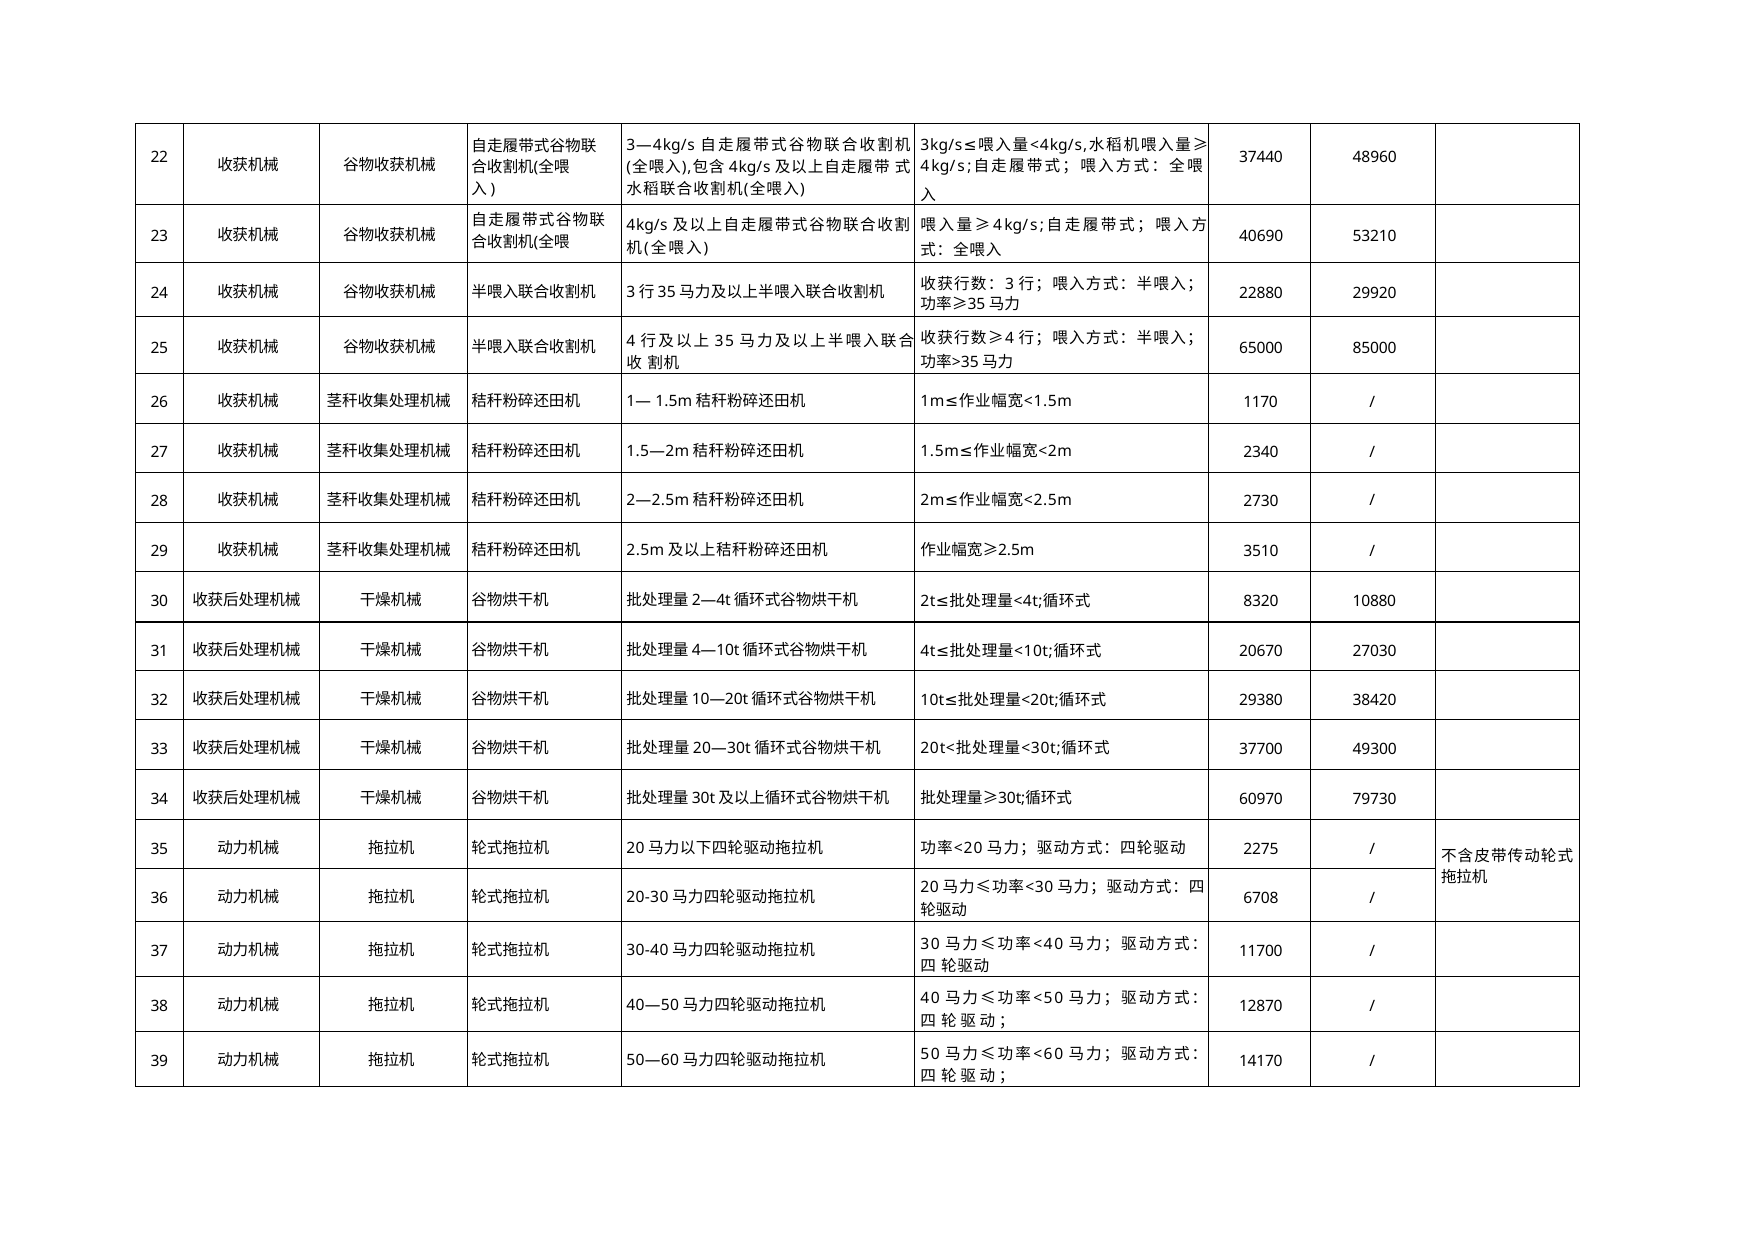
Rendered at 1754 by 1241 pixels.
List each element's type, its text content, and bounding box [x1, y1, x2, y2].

table_cell / [1311, 869, 1435, 921]
table_cell 谷物烘干机 [468, 623, 621, 670]
table_cell 38 [136, 977, 183, 1031]
table_cell 50—60马力四轮驱动拖拉机 [622, 1032, 914, 1086]
table_cell [1436, 317, 1579, 373]
table_header [1436, 124, 1579, 204]
table_cell 收获后处理机械 [184, 720, 319, 769]
table_cell 批处理量4—10t循环式谷物烘干机 [622, 623, 914, 670]
table_cell 29920 [1311, 263, 1435, 316]
table_cell 29380 [1209, 671, 1310, 719]
table_cell 10880 [1311, 572, 1435, 621]
table_cell 拖拉机 [320, 869, 467, 921]
table_cell 半喂入联合收割机 [468, 263, 621, 316]
table_cell 批处理量10—20t循环式谷物烘干机 [622, 671, 914, 719]
table_cell 14170 [1209, 1032, 1310, 1086]
table_cell 30 [136, 572, 183, 621]
table_cell / [1311, 523, 1435, 571]
table_cell / [1311, 1032, 1435, 1086]
table_cell 动力机械 [184, 1032, 319, 1086]
table_cell 作业幅宽≥2.5m [915, 523, 1208, 571]
table_cell [1436, 374, 1579, 423]
table_header 22 [136, 124, 183, 204]
table_cell 2340 [1209, 424, 1310, 472]
table_cell [1436, 720, 1579, 769]
table_cell 茎秆收集处理机械 [320, 374, 467, 423]
table_cell 29 [136, 523, 183, 571]
table_cell 27 [136, 424, 183, 472]
table_cell 20670 [1209, 623, 1310, 670]
table_cell 20-30马力四轮驱动拖拉机 [622, 869, 914, 921]
table_cell [1436, 1032, 1579, 1086]
table_cell 37700 [1209, 720, 1310, 769]
table_cell 65000 [1209, 317, 1310, 373]
table_cell 自走履带式谷物联 合收割机(全喂 [468, 205, 621, 262]
table_cell 收获机械 [184, 374, 319, 423]
table_cell 2t≤批处理量<4t;循环式 [915, 572, 1208, 621]
table_cell 批处理量2—4t循环式谷物烘干机 [622, 572, 914, 621]
table_cell [1436, 977, 1579, 1031]
table_cell 秸秆粉碎还田机 [468, 374, 621, 423]
table_cell 干燥机械 [320, 770, 467, 819]
table_cell 批处理量20—30t循环式谷物烘干机 [622, 720, 914, 769]
table_cell 12870 [1209, 977, 1310, 1031]
table_cell / [1311, 922, 1435, 976]
table_cell 20马力≤功率<30马力；驱动方式：四 轮驱动 [915, 869, 1208, 921]
table_cell 2—2.5m秸秆粉碎还田机 [622, 473, 914, 522]
table_cell 谷物收获机械 [320, 263, 467, 316]
table_cell 10t≤批处理量<20t;循环式 [915, 671, 1208, 719]
table_cell 39 [136, 1032, 183, 1086]
table_cell 30马力≤功率<40马力；驱动方式：四 轮驱动 [915, 922, 1208, 976]
table_header 37440 [1209, 124, 1310, 204]
table_cell [1436, 473, 1579, 522]
table_cell 动力机械 [184, 820, 319, 868]
table_cell 1m≤作业幅宽<1.5m [915, 374, 1208, 423]
table_cell 20t<批处理量<30t;循环式 [915, 720, 1208, 769]
table_cell 收获机械 [184, 263, 319, 316]
table_header 谷物收获机械 [320, 124, 467, 204]
table_cell 干燥机械 [320, 720, 467, 769]
table_cell 拖拉机 [320, 977, 467, 1031]
table_header 3—4kg/s自走履带式谷物联合收割机 (全喂入),包含4kg/s及以上自走履带 式水稻联合收割机(全喂入) [622, 124, 914, 204]
table_cell 28 [136, 473, 183, 522]
table_cell 24 [136, 263, 183, 316]
table_cell 79730 [1311, 770, 1435, 819]
table_cell 31 [136, 623, 183, 670]
table_cell 轮式拖拉机 [468, 922, 621, 976]
table_cell 批处理量30t及以上循环式谷物烘干机 [622, 770, 914, 819]
table_cell [1436, 424, 1579, 472]
table_cell / [1311, 473, 1435, 522]
table_cell 53210 [1311, 205, 1435, 262]
table_cell 动力机械 [184, 869, 319, 921]
table_cell 30-40马力四轮驱动拖拉机 [622, 922, 914, 976]
table_cell 11700 [1209, 922, 1310, 976]
table_cell 谷物烘干机 [468, 770, 621, 819]
table_cell 收获机械 [184, 424, 319, 472]
table_cell 轮式拖拉机 [468, 977, 621, 1031]
table_cell / [1311, 977, 1435, 1031]
table_cell 收获行数：3行；喂入方式：半喂入； 功率≥35马力 [915, 263, 1208, 316]
table_cell [1436, 572, 1579, 621]
table_cell 35 [136, 820, 183, 868]
table_header 收获机械 [184, 124, 319, 204]
table_cell 收获后处理机械 [184, 671, 319, 719]
table_cell 动力机械 [184, 922, 319, 976]
table_cell 批处理量≥30t;循环式 [915, 770, 1208, 819]
table_cell 喂入量≥4kg/s;自走履带式；喂入方 式：全喂入 [915, 205, 1208, 262]
table_cell 动力机械 [184, 977, 319, 1031]
table_cell 收获机械 [184, 317, 319, 373]
table_cell 85000 [1311, 317, 1435, 373]
table_cell 收获行数≥4行；喂入方式：半喂入； 功率>35马力 [915, 317, 1208, 373]
table_cell 秸秆粉碎还田机 [468, 473, 621, 522]
table_cell [1436, 770, 1579, 819]
table_cell 轮式拖拉机 [468, 820, 621, 868]
table_cell 收获机械 [184, 523, 319, 571]
table_cell 4t≤批处理量<10t;循环式 [915, 623, 1208, 670]
table_cell 50马力≤功率<60马力；驱动方式：四 轮 驱 动 ； [915, 1032, 1208, 1086]
table_cell 26 [136, 374, 183, 423]
table_cell 不含皮带传动轮式 拖拉机 [1436, 820, 1579, 921]
table_cell 1.5—2m秸秆粉碎还田机 [622, 424, 914, 472]
table_cell 32 [136, 671, 183, 719]
table_cell 8320 [1209, 572, 1310, 621]
table_cell / [1311, 374, 1435, 423]
table_cell 茎秆收集处理机械 [320, 523, 467, 571]
table_cell 3行35马力及以上半喂入联合收割机 [622, 263, 914, 316]
table_header 自走履带式谷物联 合收割机(全喂 入 ) [468, 124, 621, 204]
table_cell [1436, 523, 1579, 571]
table_cell 收获后处理机械 [184, 623, 319, 670]
table_cell 40690 [1209, 205, 1310, 262]
table_header 48960 [1311, 124, 1435, 204]
table_cell 干燥机械 [320, 671, 467, 719]
table_cell 茎秆收集处理机械 [320, 473, 467, 522]
table_cell / [1311, 424, 1435, 472]
table_cell / [1311, 820, 1435, 868]
table_cell 2m≤作业幅宽<2.5m [915, 473, 1208, 522]
table_cell 36 [136, 869, 183, 921]
table_cell 收获机械 [184, 473, 319, 522]
table_cell 25 [136, 317, 183, 373]
table_cell [1436, 205, 1579, 262]
table_cell 1.5m≤作业幅宽<2m [915, 424, 1208, 472]
table_cell 半喂入联合收割机 [468, 317, 621, 373]
table_cell 轮式拖拉机 [468, 869, 621, 921]
table_cell 23 [136, 205, 183, 262]
table_cell 22880 [1209, 263, 1310, 316]
table_cell 34 [136, 770, 183, 819]
table_cell 收获机械 [184, 205, 319, 262]
table_cell 收获后处理机械 [184, 572, 319, 621]
table_cell 27030 [1311, 623, 1435, 670]
table_cell [1436, 263, 1579, 316]
table_cell 2.5m及以上秸秆粉碎还田机 [622, 523, 914, 571]
table_cell 拖拉机 [320, 1032, 467, 1086]
table_header 3kg/s≤喂入量<4kg/s,水稻机喂入量≥ 4kg/s;自走履带式；喂入方式：全喂 入 [915, 124, 1208, 204]
table_cell 20马力以下四轮驱动拖拉机 [622, 820, 914, 868]
table_cell 1— 1.5m秸秆粉碎还田机 [622, 374, 914, 423]
table_cell 秸秆粉碎还田机 [468, 424, 621, 472]
table_cell 3510 [1209, 523, 1310, 571]
table_cell 4kg/s及以上自走履带式谷物联合收割 机(全喂入) [622, 205, 914, 262]
table_cell 6708 [1209, 869, 1310, 921]
table_cell 1170 [1209, 374, 1310, 423]
table_cell 拖拉机 [320, 922, 467, 976]
table_cell 干燥机械 [320, 572, 467, 621]
table_cell [1436, 671, 1579, 719]
table_cell 谷物烘干机 [468, 572, 621, 621]
table_cell 谷物收获机械 [320, 205, 467, 262]
table_cell 拖拉机 [320, 820, 467, 868]
table_cell 4行及以上35马力及以上半喂入联合收 割机 [622, 317, 914, 373]
table_cell 秸秆粉碎还田机 [468, 523, 621, 571]
table_cell 38420 [1311, 671, 1435, 719]
table_cell 2275 [1209, 820, 1310, 868]
table_cell 谷物收获机械 [320, 317, 467, 373]
table_cell 轮式拖拉机 [468, 1032, 621, 1086]
table_cell 谷物烘干机 [468, 671, 621, 719]
table_cell 40—50马力四轮驱动拖拉机 [622, 977, 914, 1031]
table_cell 49300 [1311, 720, 1435, 769]
table_cell 谷物烘干机 [468, 720, 621, 769]
table_cell 2730 [1209, 473, 1310, 522]
table_cell 干燥机械 [320, 623, 467, 670]
table_cell 收获后处理机械 [184, 770, 319, 819]
table_cell [1436, 922, 1579, 976]
table_cell 40马力≤功率<50马力；驱动方式：四 轮 驱 动 ； [915, 977, 1208, 1031]
table_cell 33 [136, 720, 183, 769]
table_cell 茎秆收集处理机械 [320, 424, 467, 472]
table_cell 60970 [1209, 770, 1310, 819]
table_cell [1436, 623, 1579, 670]
table_cell 37 [136, 922, 183, 976]
table_cell 功率<20马力；驱动方式：四轮驱动 [915, 820, 1208, 868]
